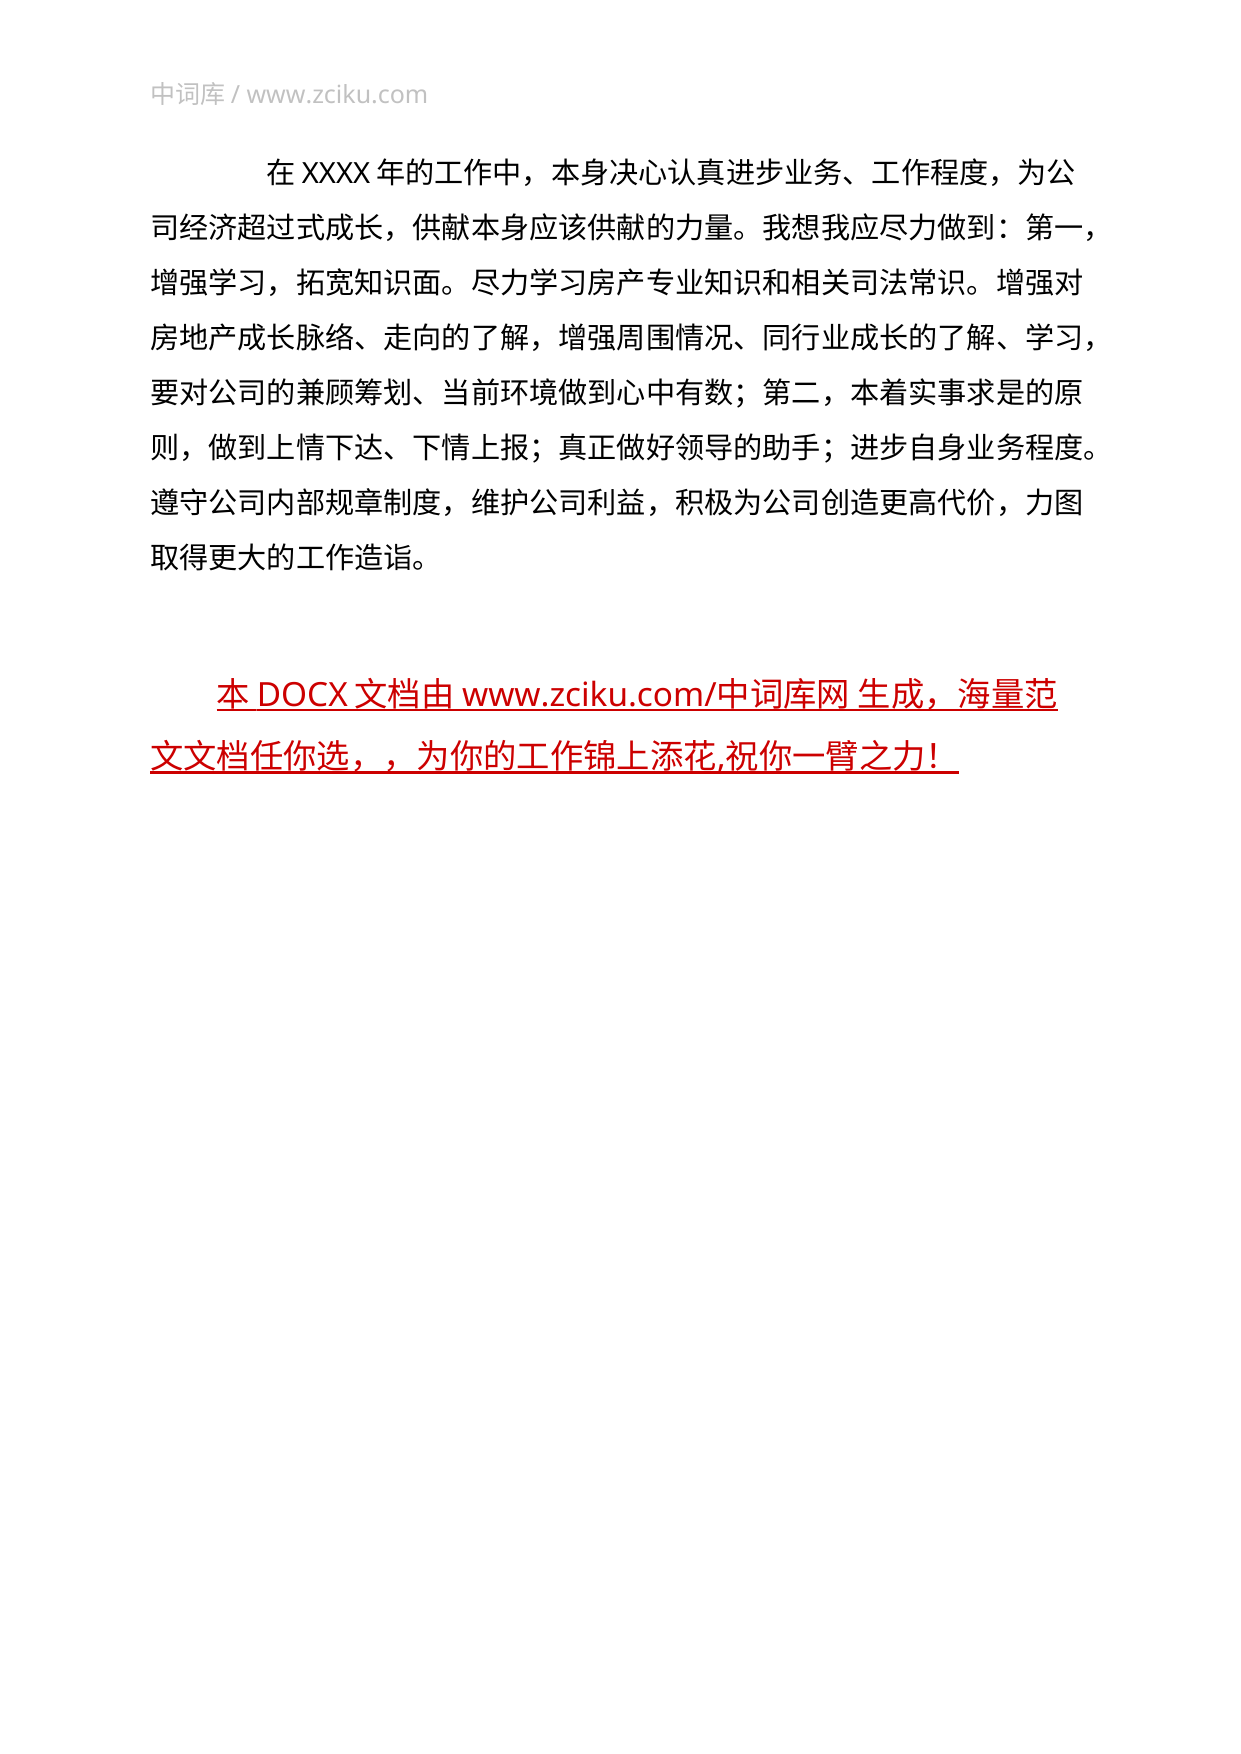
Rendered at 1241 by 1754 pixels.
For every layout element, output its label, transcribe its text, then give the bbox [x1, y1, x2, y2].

text 在XXXX年的工作中，本身决心认真进步业务、工作程度，为公司经济超过式成长，供献本身应该供献的力量。我想我应尽力做到：第一，增强学习，拓宽知识面。尽力学习房产专业知识和相关司法常识。增强对房地产成长脉络、走向的了解，增强周围情况、同行业成长的了解、学习，要对公司的兼顾筹划、当前环境做到心中有数；第二，本着实事求是的原则，做到上情下达、下情上报；真正做好领导的助手；进步自身业务程度。遵守公司内部规章制度，维护公司利益，积极为公司创造更高代价，力图取得更大的工作造诣。 [150, 150, 1090, 577]
text 本DOCX文档由 www.zciku.com/中词库网 生成，海量范文文档任你选，，为你的工作锦上添花,祝你一臂之力！ [150, 667, 1090, 779]
